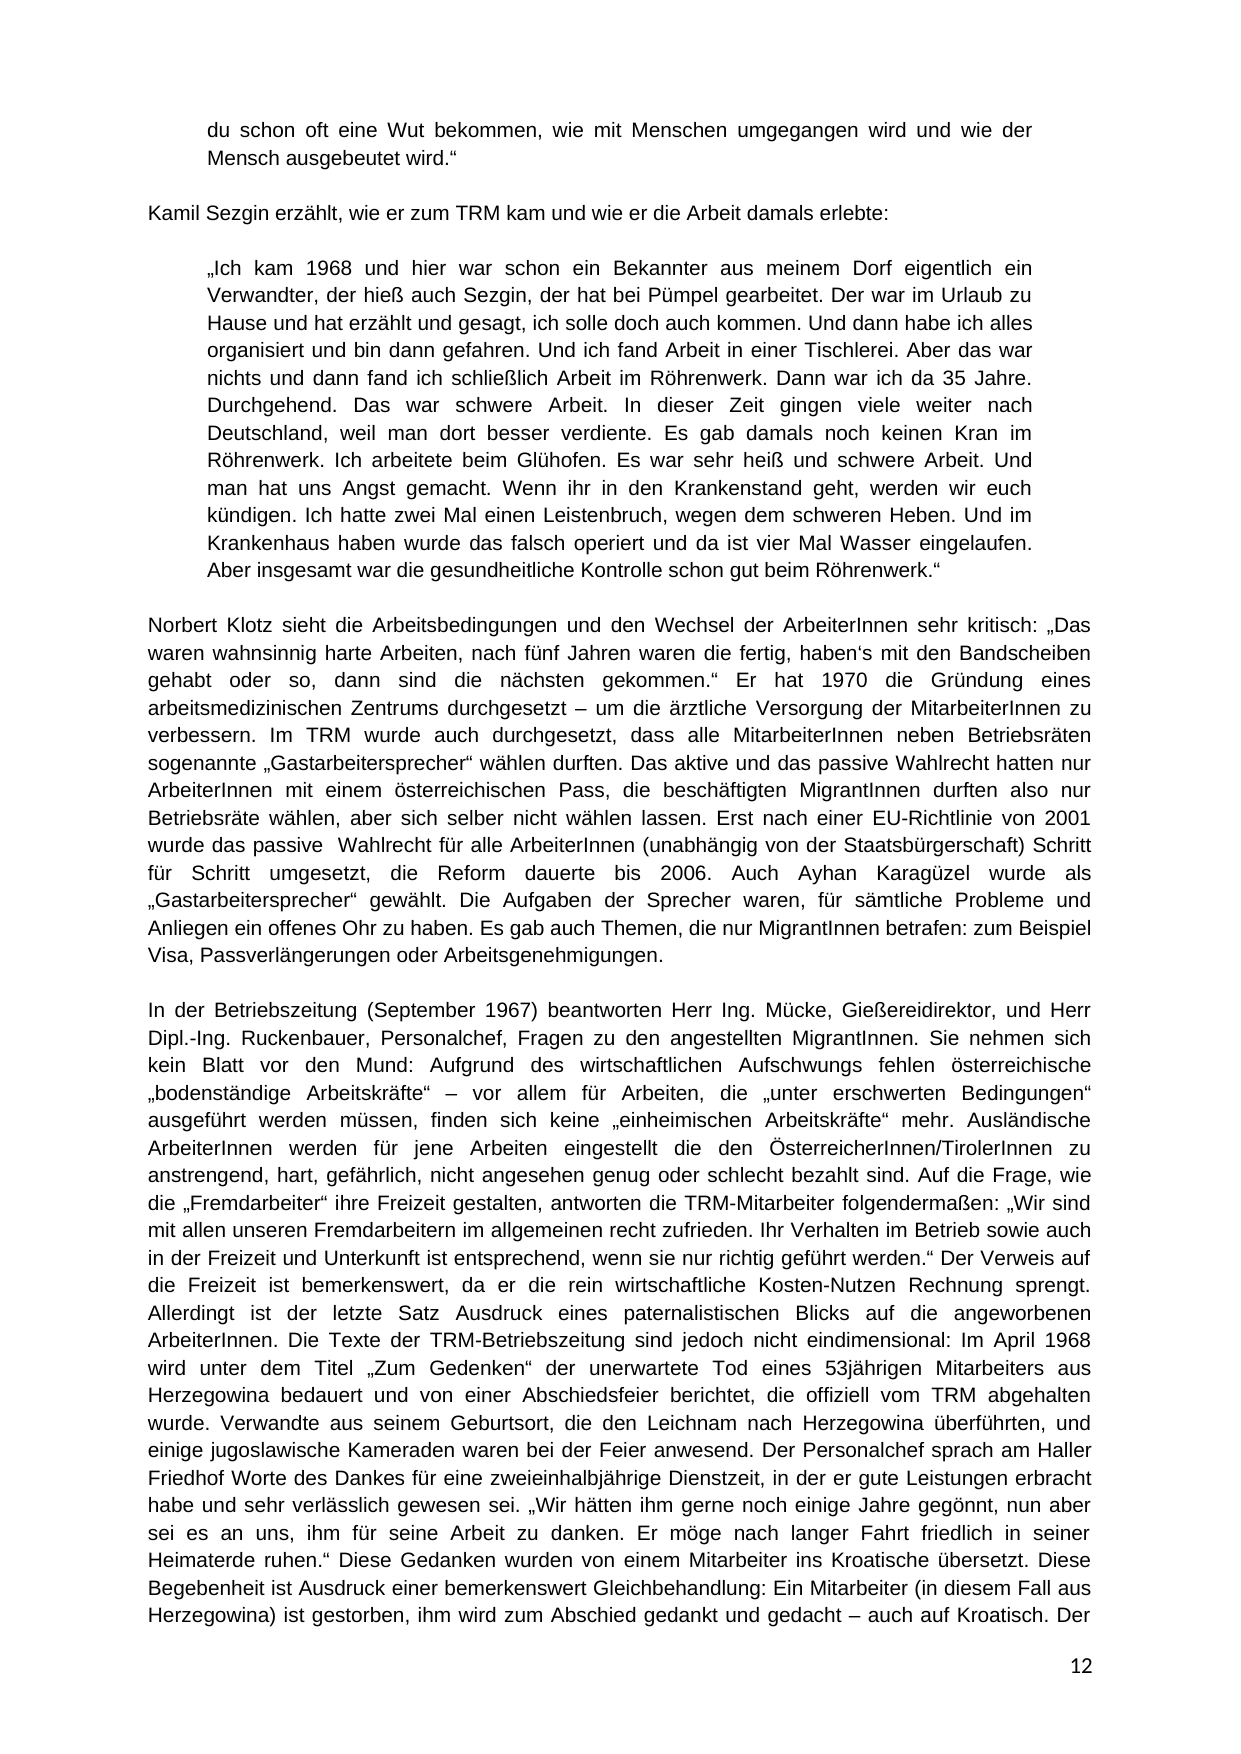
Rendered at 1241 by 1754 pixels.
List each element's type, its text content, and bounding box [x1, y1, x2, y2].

text Norbert Klotz sieht die Arbeitsbedingungen und den Wechsel der ArbeiterInnen sehr kritisch: „Das waren wahnsinnig harte Arbeiten, nach fünf Jahren waren die fertig, haben‘s mit den Bandscheiben gehabt oder so, dann sind die nächsten gekommen.“ Er hat 1970 die Gründung eines arbeitsmedizinischen Zentrums durchgesetzt – um die ärztliche Versorgung der MitarbeiterInnen zu verbessern. Im TRM wurde auch durchgesetzt, dass alle MitarbeiterInnen neben Betriebsräten sogenannte „Gastarbeitersprecher“ wählen durften. Das aktive und das passive Wahlrecht hatten nur ArbeiterInnen mit einem österreichischen Pass, die beschäftigten MigrantInnen durften also nur Betriebsräte wählen, aber sich selber nicht wählen lassen. Erst nach einer EU-Richtlinie von 2001 wurde das passive Wahlrecht für alle ArbeiterInnen (unabhängig von der Staatsbürgerschaft) Schritt für Schritt umgesetzt, die Reform dauerte bis 2006. Auch Ayhan Karagüzel wurde als „Gastarbeitersprecher“ gewählt. Die Aufgaben der Sprecher waren, für sämtliche Probleme und Anliegen ein offenes Ohr zu haben. Es gab auch Themen, die nur MigrantInnen betrafen: zum Beispiel Visa, Passverlängerungen oder Arbeitsgenehmigungen. [148, 613, 1092, 967]
text „Ich kam 1968 und hier war schon ein Bekannter aus meinem Dorf eigentlich ein Verwandter, der hieß auch Sezgin, der hat bei Pümpel gearbeitet. Der war im Urlaub zu Hause und hat erzählt und gesagt, ich solle doch auch kommen. Und dann habe ich alles organisiert und bin dann gefahren. Und ich fand Arbeit in einer Tischlerei. Aber das war nichts und dann fand ich schließlich Arbeit im Röhrenwerk. Dann war ich da 35 Jahre. Durchgehend. Das war schwere Arbeit. In dieser Zeit gingen viele weiter nach Deutschland, weil man dort besser verdiente. Es gab damals noch keinen Kran im Röhrenwerk. Ich arbeitete beim Glühofen. Es war sehr heiß und schwere Arbeit. Und man hat uns Angst gemacht. Wenn ihr in den Krankenstand geht, werden wir euch kündigen. Ich hatte zwei Mal einen Leistenbruch, wegen dem schweren Heben. Und im Krankenhaus haben wurde das falsch operiert und da ist vier Mal Wasser eingelaufen. Aber insgesamt war die gesundheitliche Kontrolle schon gut beim Röhrenwerk.“ [207, 256, 1033, 582]
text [148, 998, 1092, 1627]
text Kamil Sezgin erzählt, wie er zum TRM kam und wie er die Arbeit damals erlebte: [148, 201, 1092, 224]
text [207, 118, 1033, 169]
